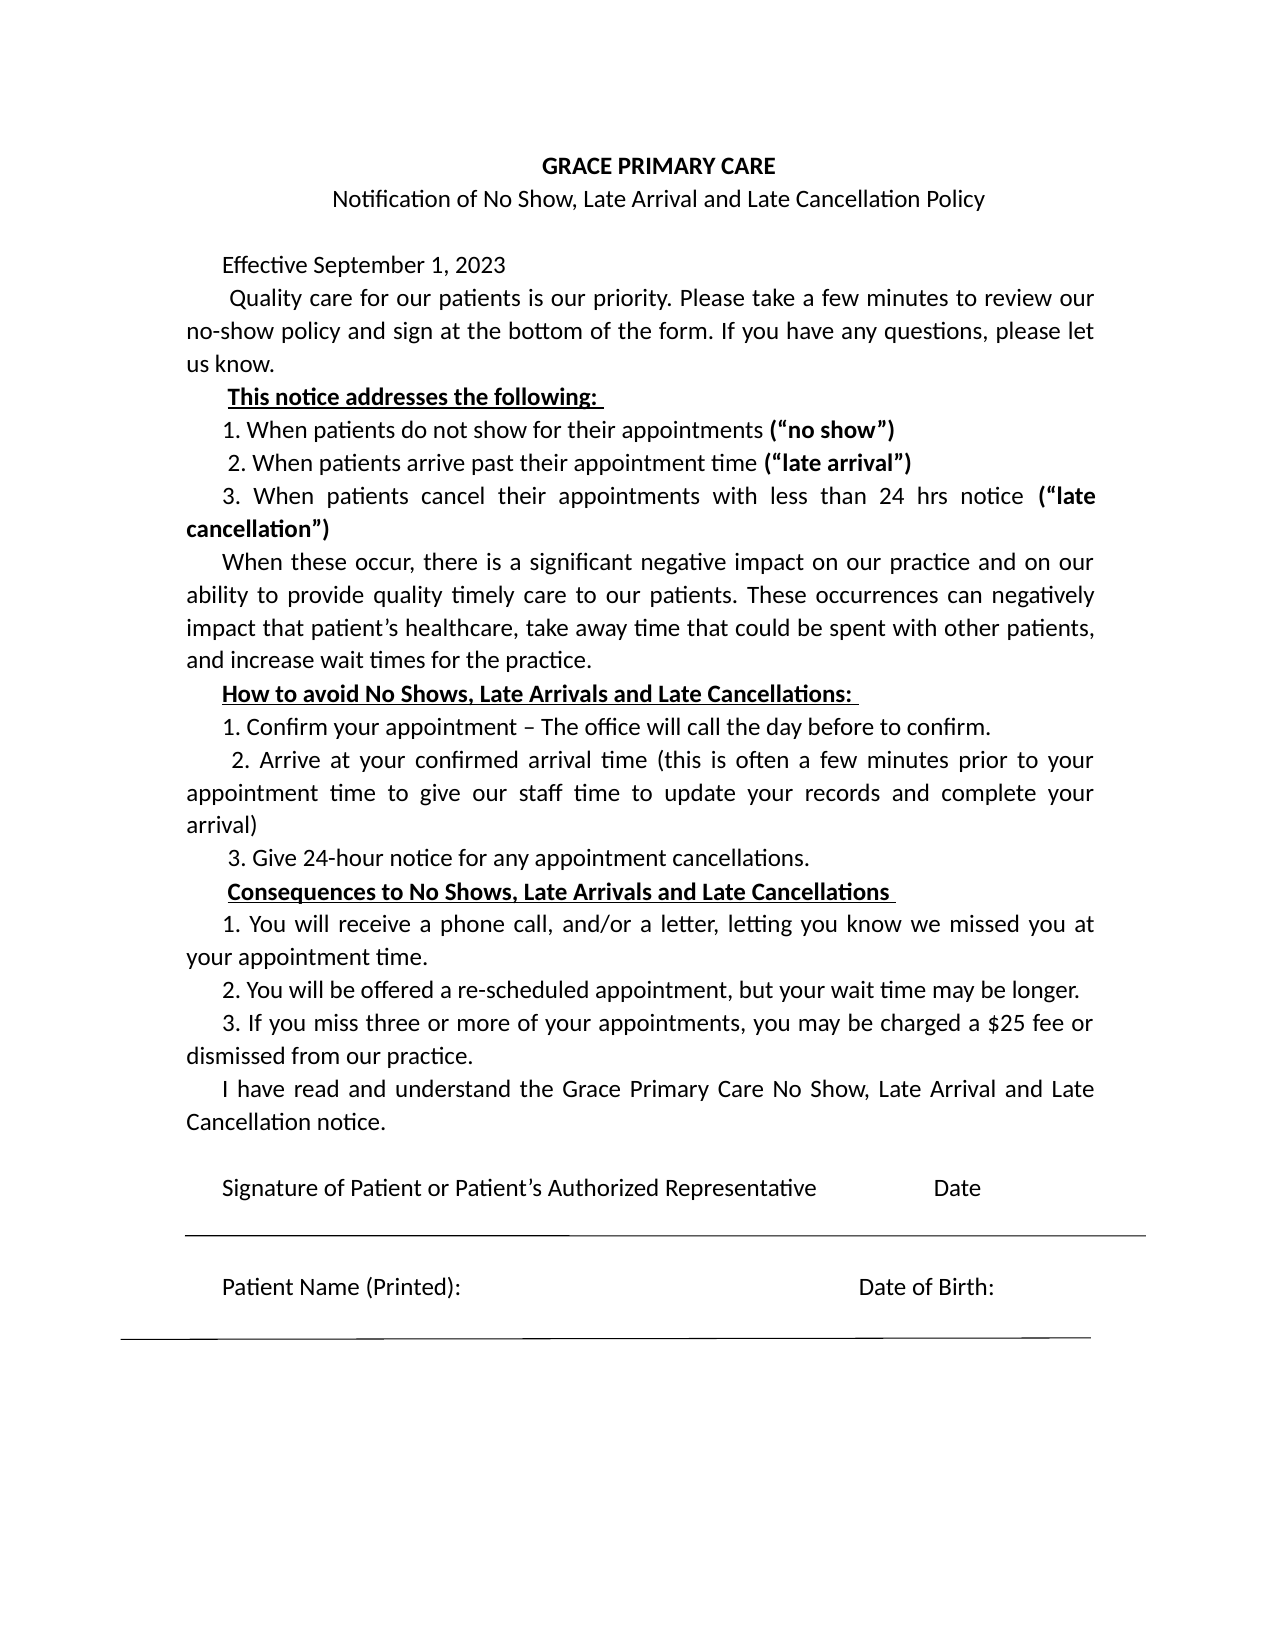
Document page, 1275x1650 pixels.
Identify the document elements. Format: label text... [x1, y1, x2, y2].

text Consequences to No Shows, Late Arrivals and Late Cancellations [186, 876, 1096, 906]
text 1. Confirm your appointment – The office will call the day before to confirm. [186, 711, 1096, 741]
text How to avoid No Shows, Late Arrivals and Late Cancellations: [186, 678, 1096, 708]
text Notification of No Show, Late Arrival and Late Cancellation Policy [186, 183, 1096, 213]
text Patient Name (Printed): Date of Birth: [186, 1272, 1096, 1302]
text 1. You will receive a phone call, and/or a letter, letting you know we missed you at your appointment time. [186, 909, 1096, 972]
text Quality care for our patients is our priority. Please take a few minutes to review our no-show policy and sign at the bottom of the form. If you have any questions, please let us know. [186, 282, 1096, 378]
text Effective September 1, 2023 [186, 249, 1096, 279]
text Signature of Patient or Patient’s Authorized Representative Date [186, 1172, 1096, 1203]
text 2. You will be offered a re-scheduled appointment, but your wait time may be longer. [186, 974, 1096, 1005]
text 2. When patients arrive past their appointment time (“late arrival”) [186, 447, 1096, 477]
text 3. Give 24-hour notice for any appointment cancellations. [186, 843, 1096, 873]
text When these occur, there is a significant negative impact on our practice and on our ability to provide quality timely care to our patients. These occurrences can negatively impact that patient’s healthcare, take away time that could be spent with other patients, and increase wait times for the practice. [186, 546, 1096, 675]
text I have read and understand the Grace Primary Care No Show, Late Arrival and Late Cancellation notice. [186, 1073, 1096, 1137]
text 3. If you miss three or more of your appointments, you may be charged a $25 fee or dismissed from our practice. [186, 1008, 1096, 1071]
text 1. When patients do not show for their appointments (“no show”) [186, 414, 1096, 444]
text This notice addresses the following: [186, 381, 1096, 411]
text 3. When patients cancel their appointments with less than 24 hrs notice (“late cancellation”) [186, 480, 1096, 543]
text 2. Arrive at your confirmed arrival time (this is often a few minutes prior to your appointment time to give our staff time to update your records and complete your arrival) [186, 744, 1096, 840]
text GRACE PRIMARY CARE [186, 150, 1096, 181]
